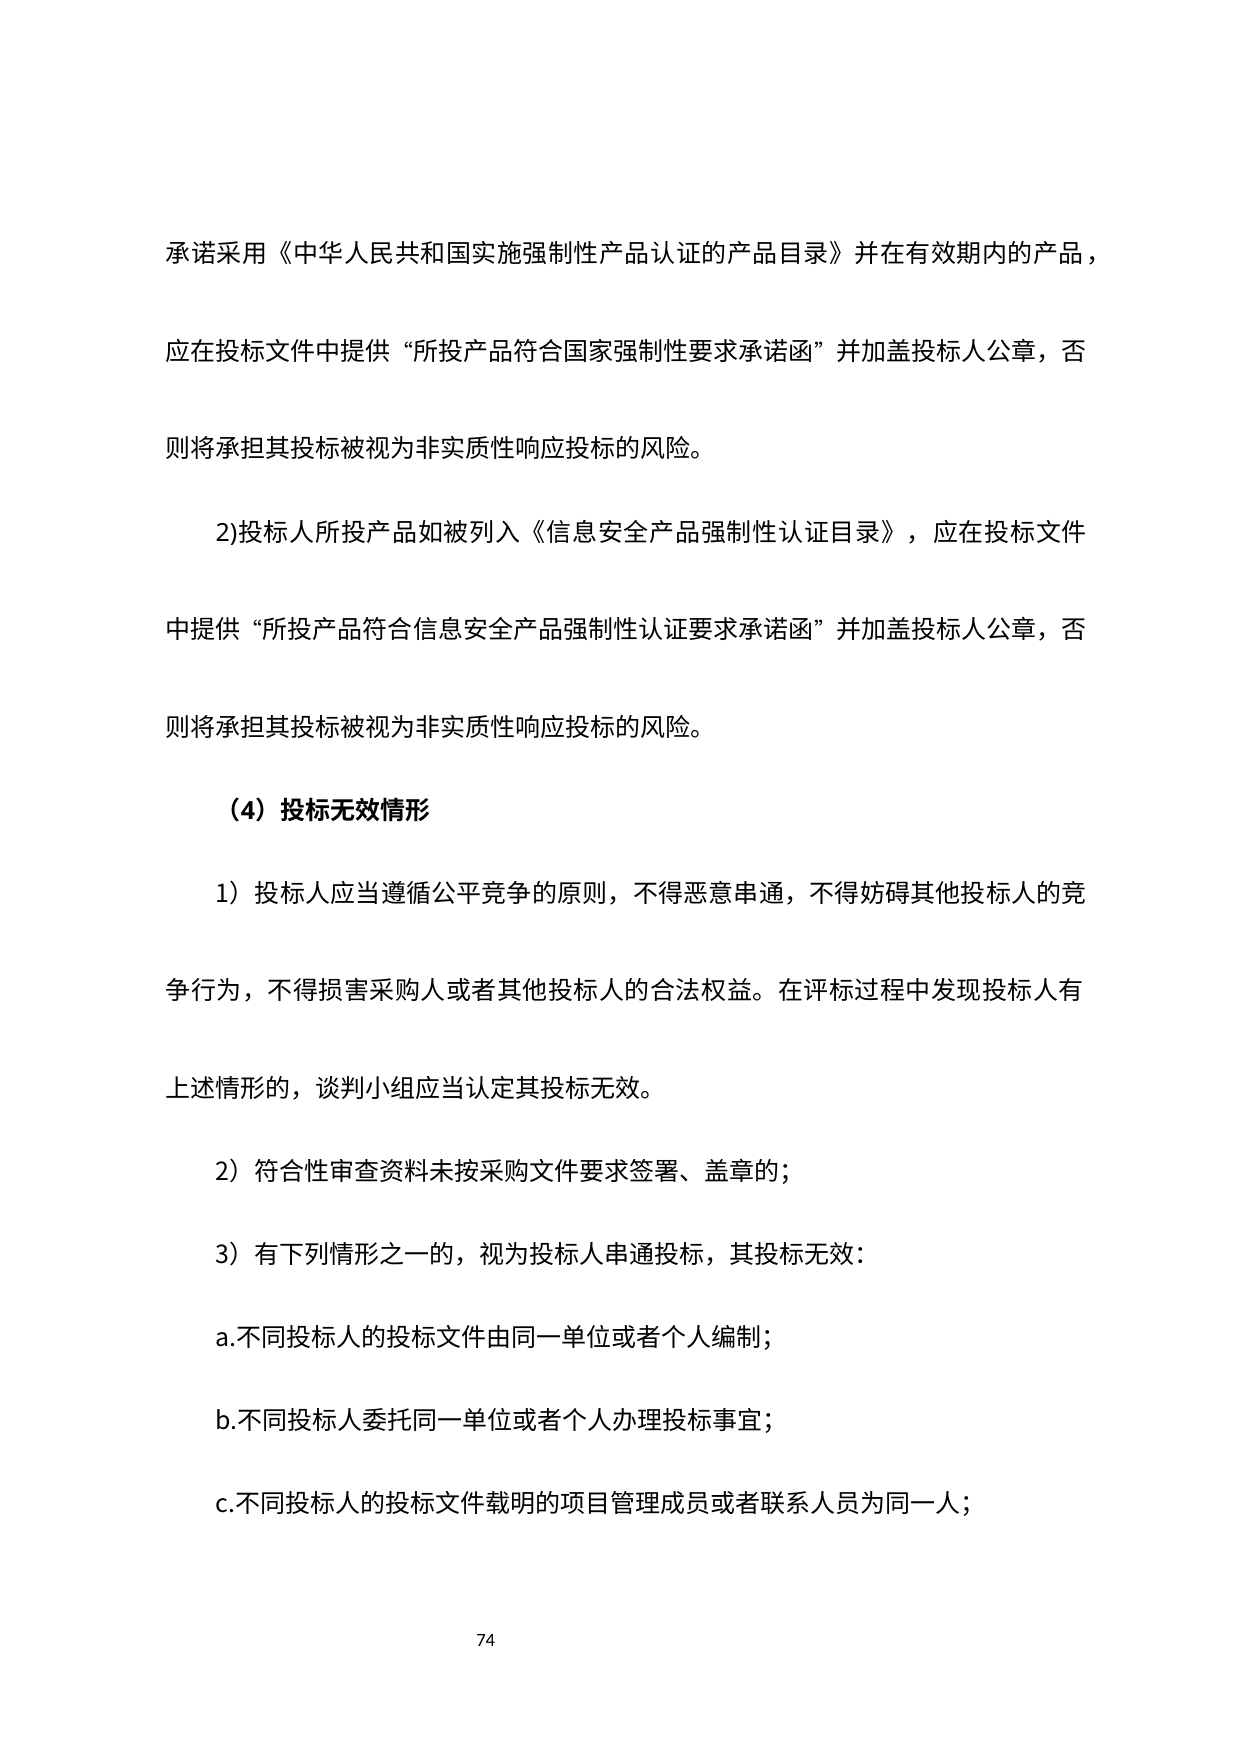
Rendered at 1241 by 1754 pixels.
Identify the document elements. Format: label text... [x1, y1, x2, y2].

text （4）投标无效情形 [165, 776, 1087, 841]
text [165, 219, 1087, 479]
text 1）投标人应当遵循公平竞争的原则，不得恶意串通，不得妨碍其他投标人的竞争行为，不得损害采购人或者其他投标人的合法权益。在评标过程中发现投标人有上述情形的，谈判小组应当认定其投标无效。 [165, 859, 1087, 1119]
text 2)投标人所投产品如被列入《信息安全产品强制性认证目录》，应在投标文件中提供“所投产品符合信息安全产品强制性认证要求承诺函”并加盖投标人公章，否则将承担其投标被视为非实质性响应投标的风险。 [165, 498, 1087, 758]
text b.不同投标人委托同一单位或者个人办理投标事宜； [165, 1386, 1087, 1451]
text a.不同投标人的投标文件由同一单位或者个人编制； [165, 1303, 1087, 1368]
text 3）有下列情形之一的，视为投标人串通投标，其投标无效： [165, 1220, 1087, 1285]
text c.不同投标人的投标文件载明的项目管理成员或者联系人员为同一人； [165, 1469, 1087, 1534]
text 2）符合性审查资料未按采购文件要求签署、盖章的； [165, 1137, 1087, 1202]
